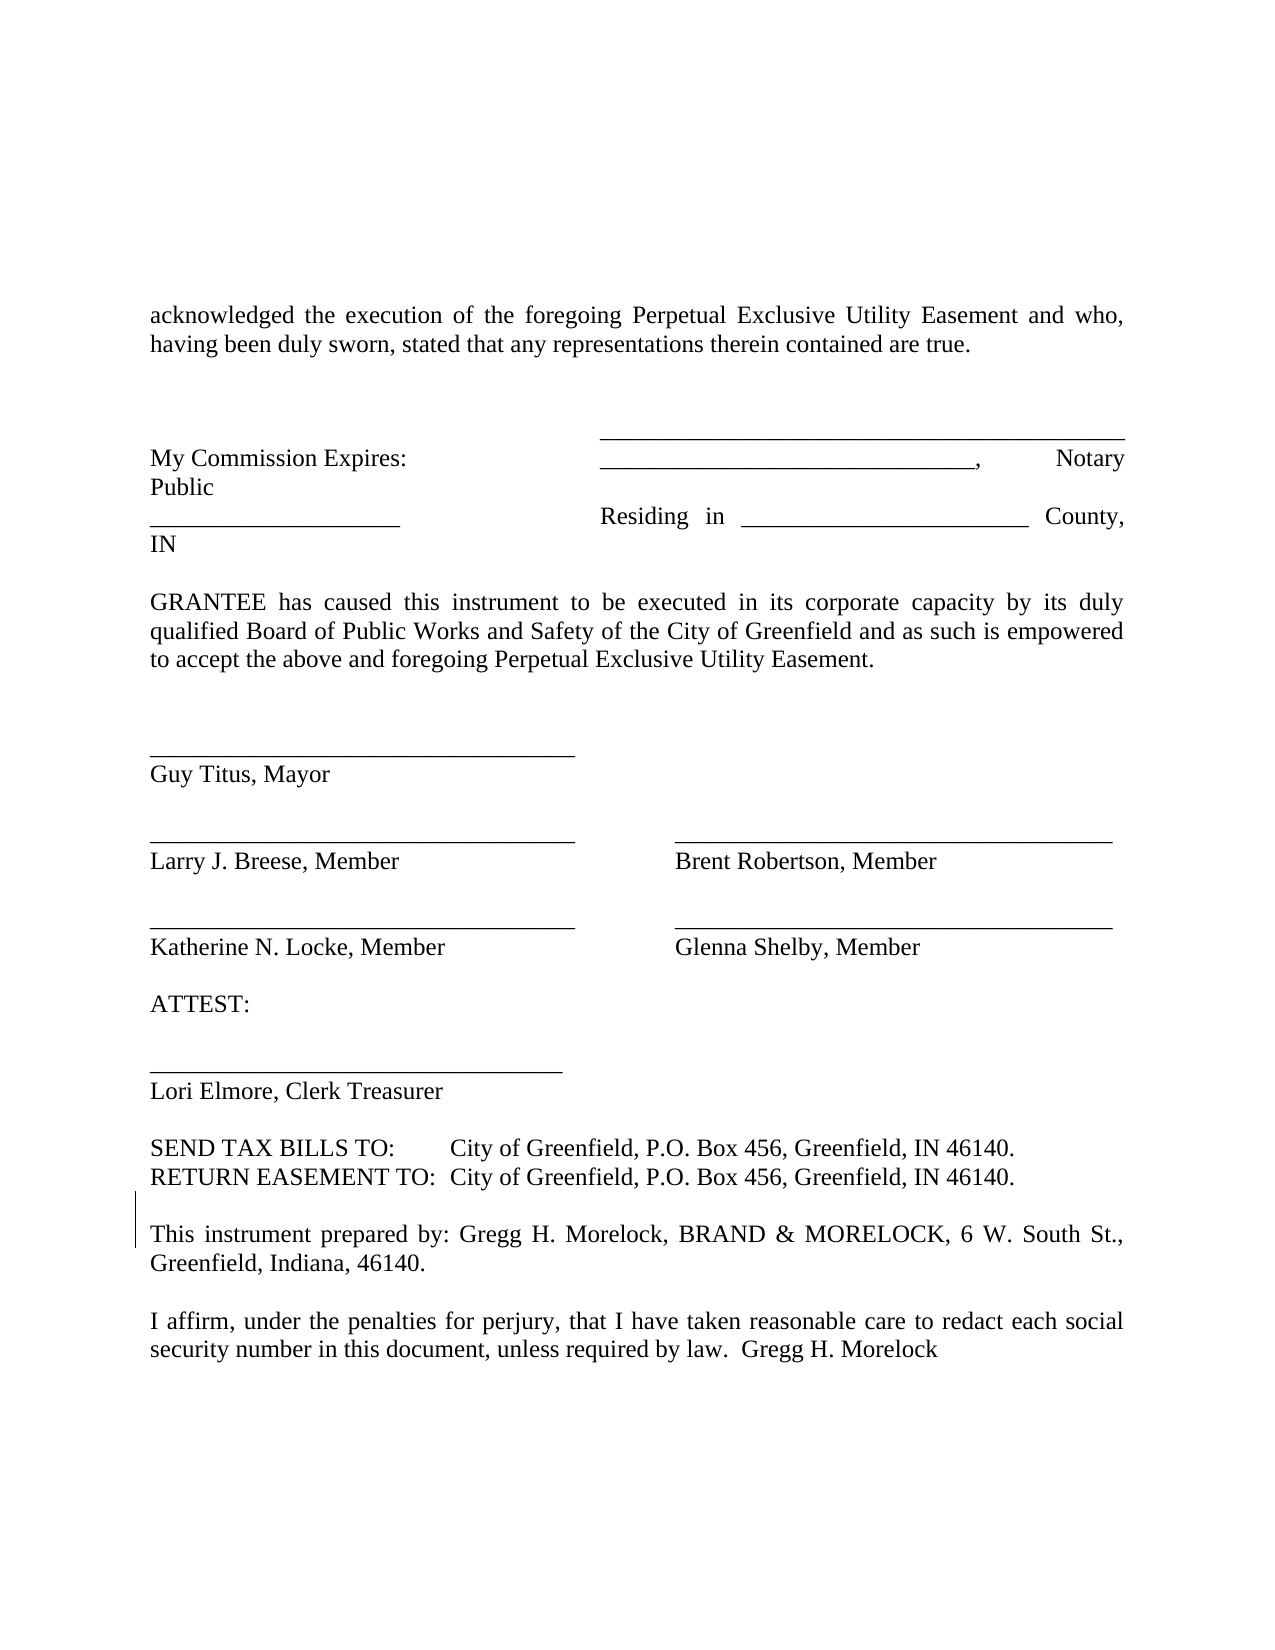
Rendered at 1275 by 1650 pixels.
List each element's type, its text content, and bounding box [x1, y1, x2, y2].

text Larry J. Breese, Member Brent Robertson, Member [150, 846, 1125, 874]
text __________________________________ ___________________________________ [150, 903, 1125, 932]
text My Commission Expires: ______________________________, Notary Public [150, 443, 1125, 501]
text ATTEST: [150, 989, 1125, 1018]
text _________________________________ [150, 1047, 1125, 1076]
text I affirm, under the penalties for perjury, that I have taken reasonable care to redact each social security number in this document, unless required by law. Gregg H. Morelock [150, 1306, 1125, 1363]
text __________________________________ [150, 731, 1125, 759]
text RETURN EASEMENT TO: City of Greenfield, P.O. Box 456, Greenfield, IN 46140. [150, 1162, 1125, 1191]
text Guy Titus, Mayor [150, 759, 1125, 788]
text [150, 300, 1125, 357]
text ____________________ Residing in _______________________ County, IN [150, 501, 1125, 558]
text Lori Elmore, Clerk Treasurer [150, 1076, 1125, 1104]
text GRANTEE has caused this instrument to be executed in its corporate capacity by its duly qualified Board of Public Works and Safety of the City of Greenfield and as such is empowered to accept the above and foregoing Perpetual Exclusive Utility Easement. [150, 587, 1125, 673]
text __________________________________________ [150, 414, 1125, 443]
text Katherine N. Locke, Member Glenna Shelby, Member [150, 932, 1125, 961]
text __________________________________ ___________________________________ [150, 817, 1125, 846]
text This instrument prepared by: Gregg H. Morelock, BRAND & MORELOCK, 6 W. South St., Greenfield, Indiana, 46140. [150, 1219, 1125, 1277]
text SEND TAX BILLS TO: City of Greenfield, P.O. Box 456, Greenfield, IN 46140. [150, 1133, 1125, 1162]
